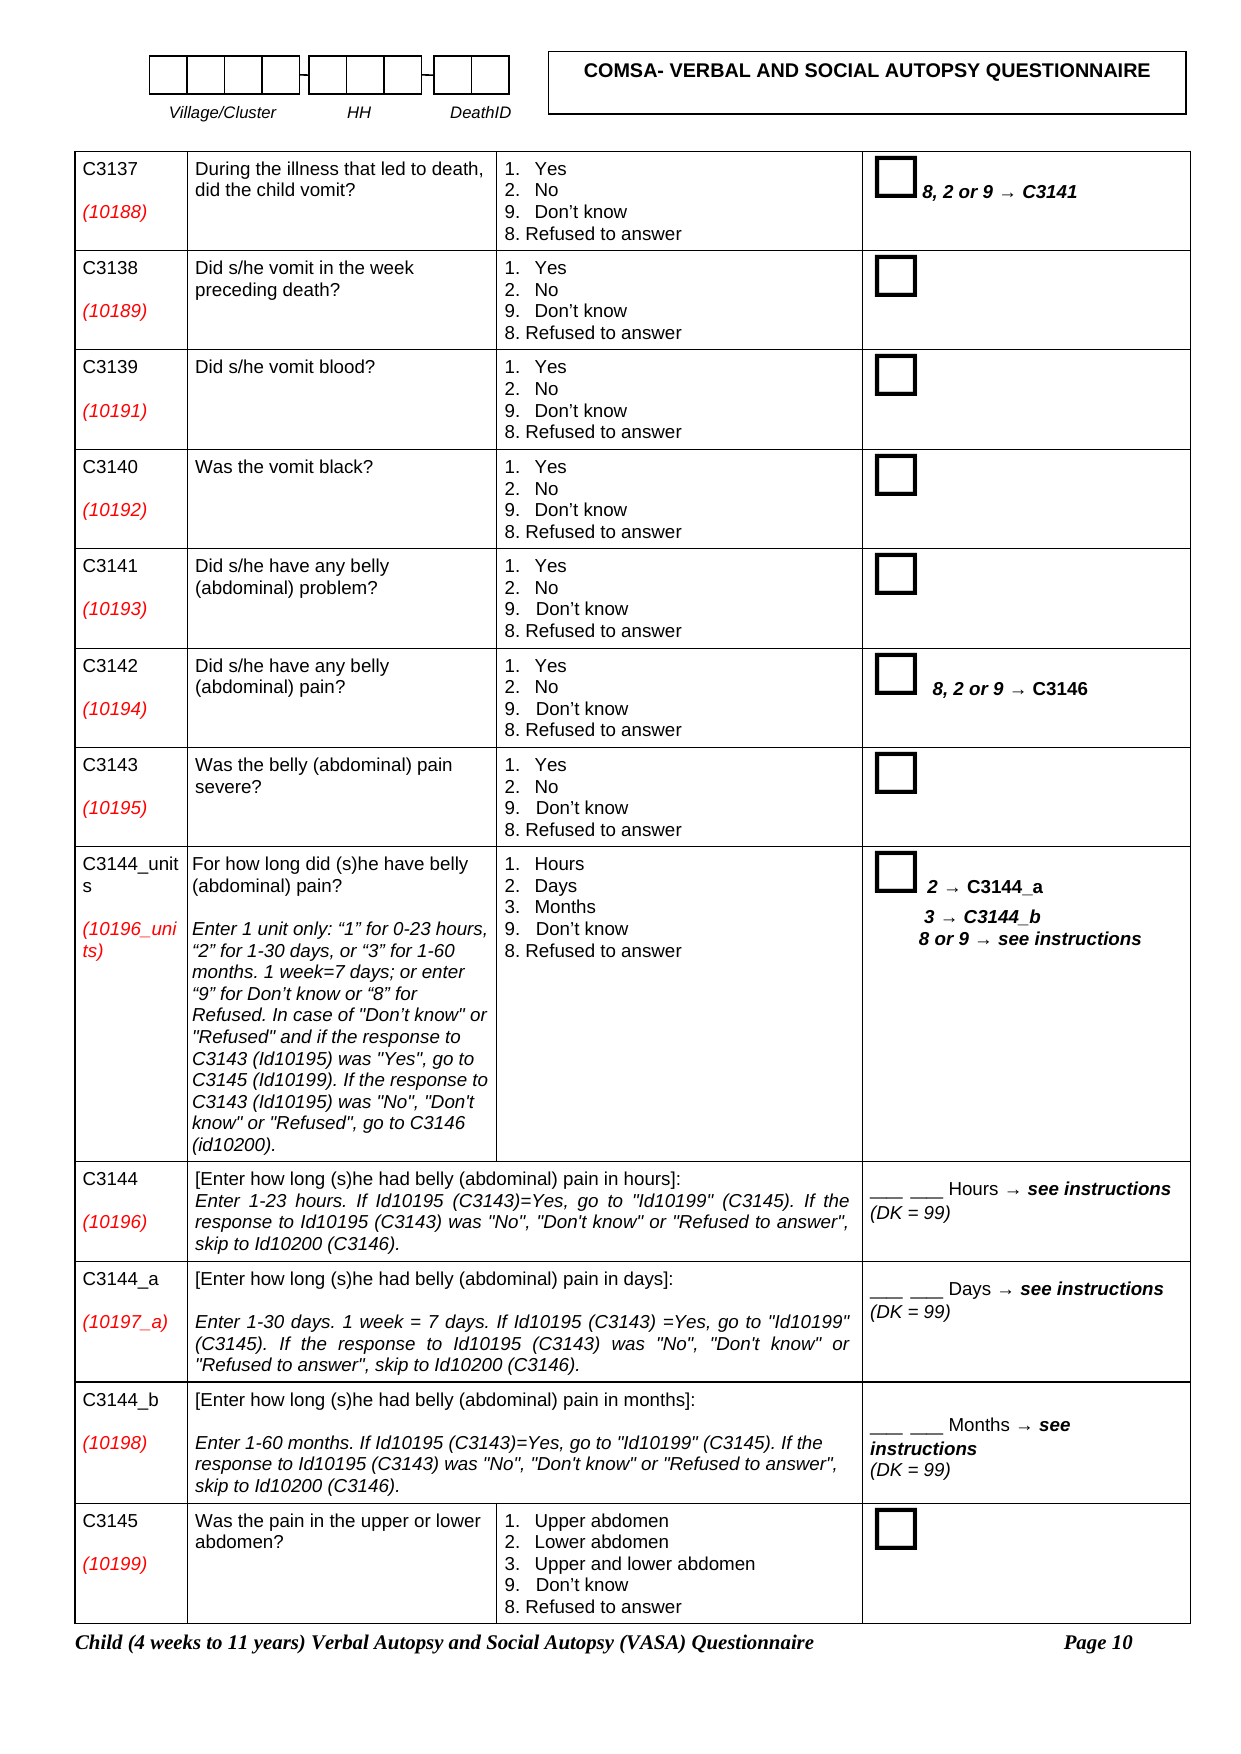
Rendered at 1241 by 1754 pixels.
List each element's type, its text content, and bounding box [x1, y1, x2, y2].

table_cell Yes No 9. Don’t know 8. Refused to answer [497, 649, 862, 747]
table_cell [863, 549, 1190, 647]
table_cell C3142 (10194) [76, 649, 187, 747]
table_cell [863, 350, 1190, 449]
table_cell Yes No Don’t know 8. Refused to answer [497, 450, 862, 548]
table_cell Was the belly (abdominal) pain severe? [188, 748, 496, 846]
table_cell [863, 450, 1190, 548]
table_cell C3141 (10193) [76, 549, 187, 647]
table_cell __ __ Days → see instructions (DK = 99) [863, 1262, 1190, 1381]
table_cell C3143 (10195) [76, 748, 187, 846]
table_cell C3144 (10196) [76, 1162, 187, 1261]
table_cell For how long did (s)he have belly (abdominal) pain? Enter 1 unit only: “1” for 0-23 hours, “2” for 1-30 days, or “3” for 1-60 months. 1 week=7 days; or enter “9” for Don’t know or “8” for Refused. In case of "Don’t know" or "Refused" and if the response to C3143 (Id10195) was "Yes", go to C3145 (Id10199). If the response to C3143 (Id10195) was "No", "Don't know" or "Refused", go to C3146 (id10200). [188, 847, 496, 1161]
table_cell C3144_a (10197_a) [76, 1262, 187, 1381]
table_cell Did s/he have any belly (abdominal) pain? [188, 649, 496, 747]
table_cell __ __ Hours → see instructions (DK = 99) [863, 1162, 1190, 1261]
table_cell 8, 2 or 9 → C3146 [863, 649, 1190, 747]
table_cell C3139 (10191) [76, 350, 187, 449]
table_cell [863, 748, 1190, 846]
table_cell C3137 (10188) [76, 152, 187, 250]
table_cell Yes No Don’t know 8. Refused to answer [497, 152, 862, 250]
table_cell C3140 (10192) [76, 450, 187, 548]
table_cell Did s/he vomit in the week preceding death? [188, 251, 496, 349]
table_cell [Enter how long (s)he had belly (abdominal) pain in days]: Enter 1-30 days. 1 week = 7 days. If Id10195 (C3143) =Yes, go to "Id10199" (C3145). If the response to Id10195 (C3143) was "No", "Don't know" or "Refused to answer", skip to Id10200 (C3146). [188, 1262, 862, 1381]
table_cell Yes No 9. Don’t know 8. Refused to answer [497, 748, 862, 846]
table_cell Was the pain in the upper or lower abdomen? [188, 1504, 496, 1623]
table_cell C3144_b (10198) [76, 1383, 187, 1502]
table_cell During the illness that led to death, did the child vomit? [188, 152, 496, 250]
table_cell Hours Days Months 9. Don’t know 8. Refused to answer [497, 847, 862, 1161]
table_cell 2 → C3144_a 3 → C3144_b 8 or 9 → see instructions [863, 847, 1190, 1161]
table_cell [863, 251, 1190, 349]
table_cell C3145 (10199) [76, 1504, 187, 1623]
table_cell [Enter how long (s)he had belly (abdominal) pain in hours]: Enter 1-23 hours. If Id10195 (C3143)=Yes, go to "Id10199" (C3145). If the response to Id10195 (C3143) was "No", "Don't know" or "Refused to answer", skip to Id10200 (C3146). [188, 1162, 862, 1261]
table_cell Yes No Don’t know 8. Refused to answer [497, 350, 862, 449]
table_cell C3138 (10189) [76, 251, 187, 349]
table_cell Upper abdomen Lower abdomen Upper and lower abdomen 9. Don’t know 8. Refused to answer [497, 1504, 862, 1623]
table_cell 8, 2 or 9 → C3141 [863, 152, 1190, 250]
table_cell Yes No 9. Don’t know 8. Refused to answer [497, 549, 862, 647]
table_cell Yes No Don’t know 8. Refused to answer [497, 251, 862, 349]
table_cell [863, 1504, 1190, 1623]
table_cell __ __ Months → see instructions (DK = 99) [863, 1383, 1190, 1502]
table_cell Was the vomit black? [188, 450, 496, 548]
table_cell [Enter how long (s)he had belly (abdominal) pain in months]: Enter 1-60 months. If Id10195 (C3143)=Yes, go to "Id10199" (C3145). If the response to Id10195 (C3143) was "No", "Don't know" or "Refused to answer", skip to Id10200 (C3146). [188, 1383, 862, 1502]
table_cell Did s/he vomit blood? [188, 350, 496, 449]
table_cell C3144_units (10196_units) [76, 847, 187, 1161]
table_cell Did s/he have any belly (abdominal) problem? [188, 549, 496, 647]
